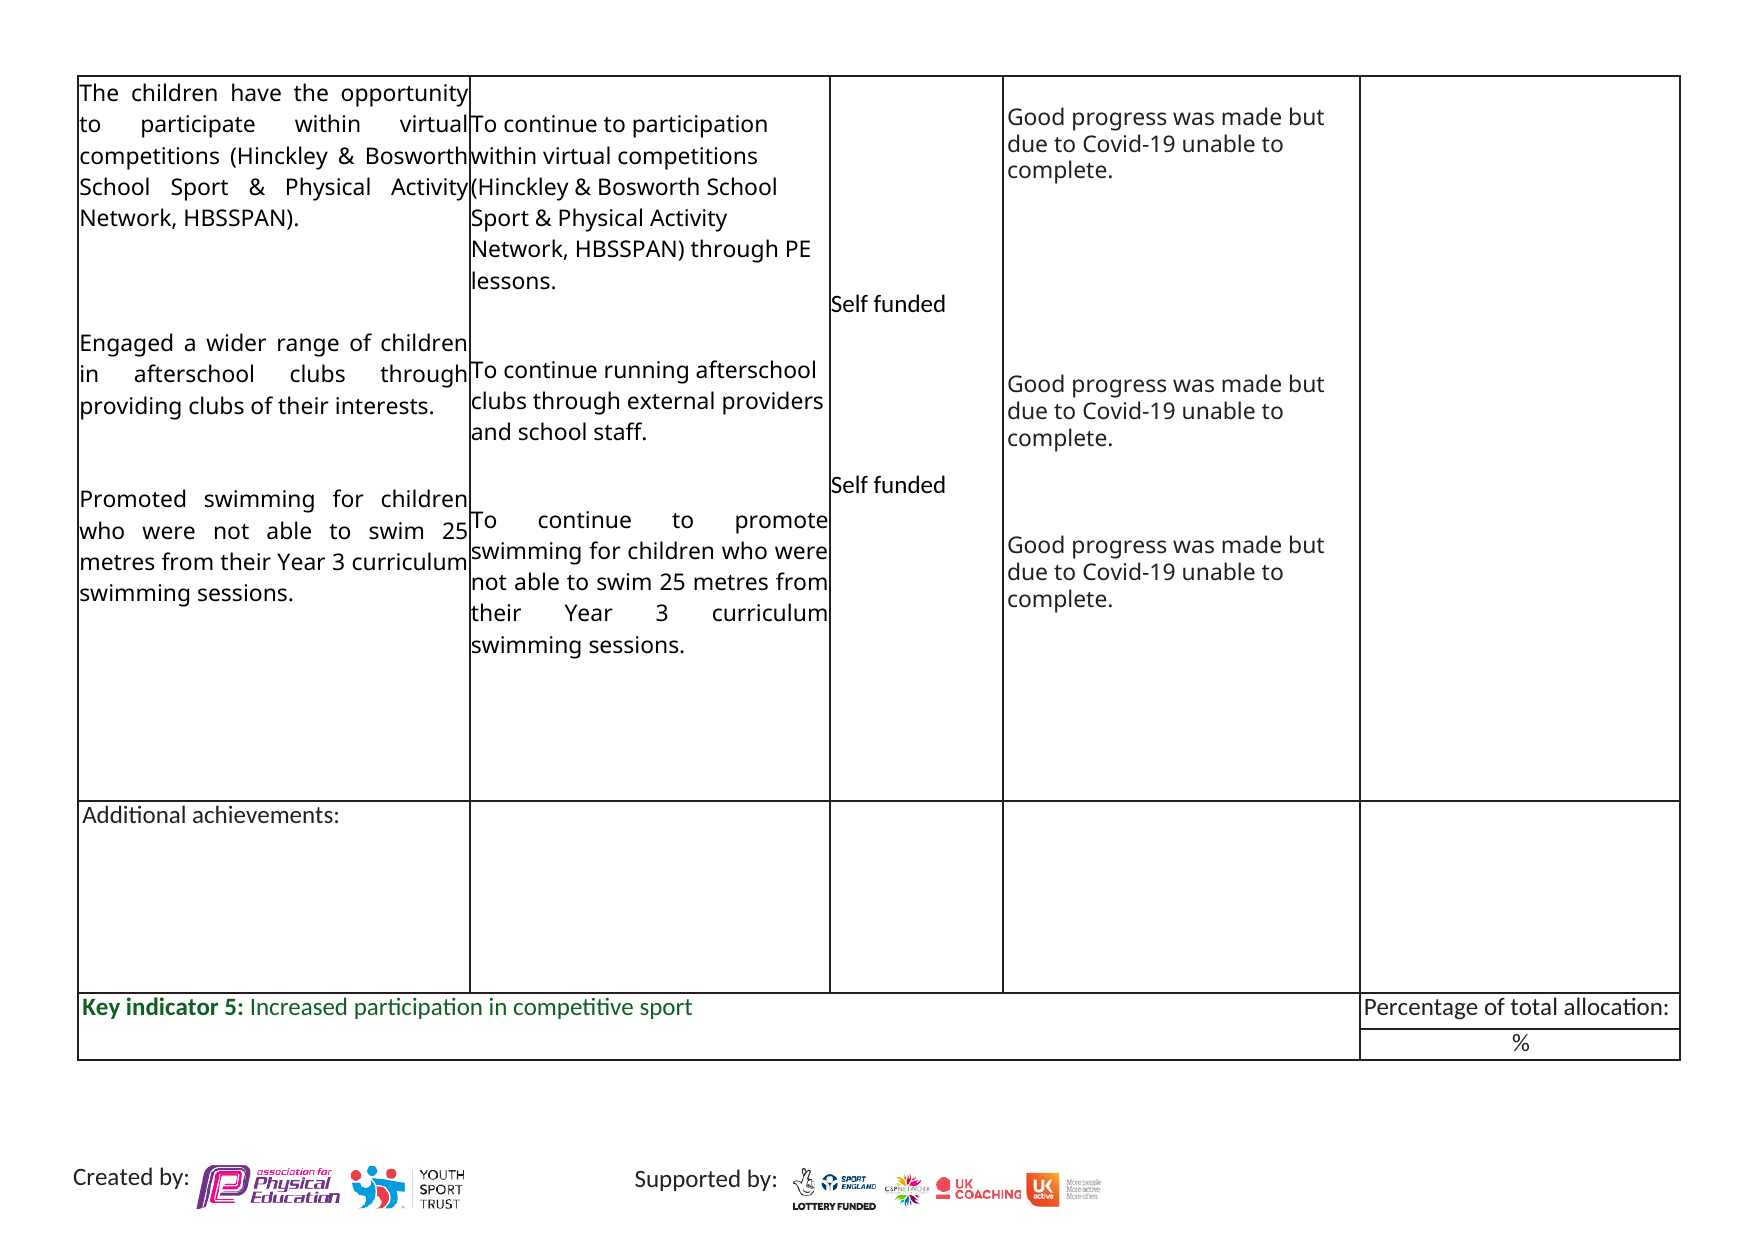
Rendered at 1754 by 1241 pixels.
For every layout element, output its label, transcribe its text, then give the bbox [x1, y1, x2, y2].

picture [936, 1177, 951, 1199]
picture [885, 1167, 930, 1212]
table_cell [1004, 77, 1359, 800]
picture [366, 1186, 390, 1209]
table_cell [831, 77, 1002, 800]
table_cell [831, 802, 1002, 992]
picture [1025, 1171, 1102, 1207]
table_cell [471, 77, 829, 800]
table_cell [1004, 802, 1359, 992]
table_cell Percentage of total allocation: [1361, 994, 1679, 1028]
picture [793, 1168, 815, 1196]
table_cell % [1361, 1030, 1679, 1059]
table_cell Additional achievements: [79, 802, 469, 992]
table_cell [79, 77, 469, 800]
picture [203, 1168, 246, 1208]
picture [821, 1174, 838, 1191]
picture [350, 1166, 464, 1209]
picture [955, 1179, 1022, 1199]
picture [841, 1176, 876, 1189]
table_cell [1361, 802, 1679, 992]
picture [250, 1168, 340, 1203]
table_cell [1361, 77, 1679, 800]
table_cell Key indicator 5: Increased participation in competitive sport [79, 994, 1359, 1059]
table_cell [471, 802, 829, 992]
